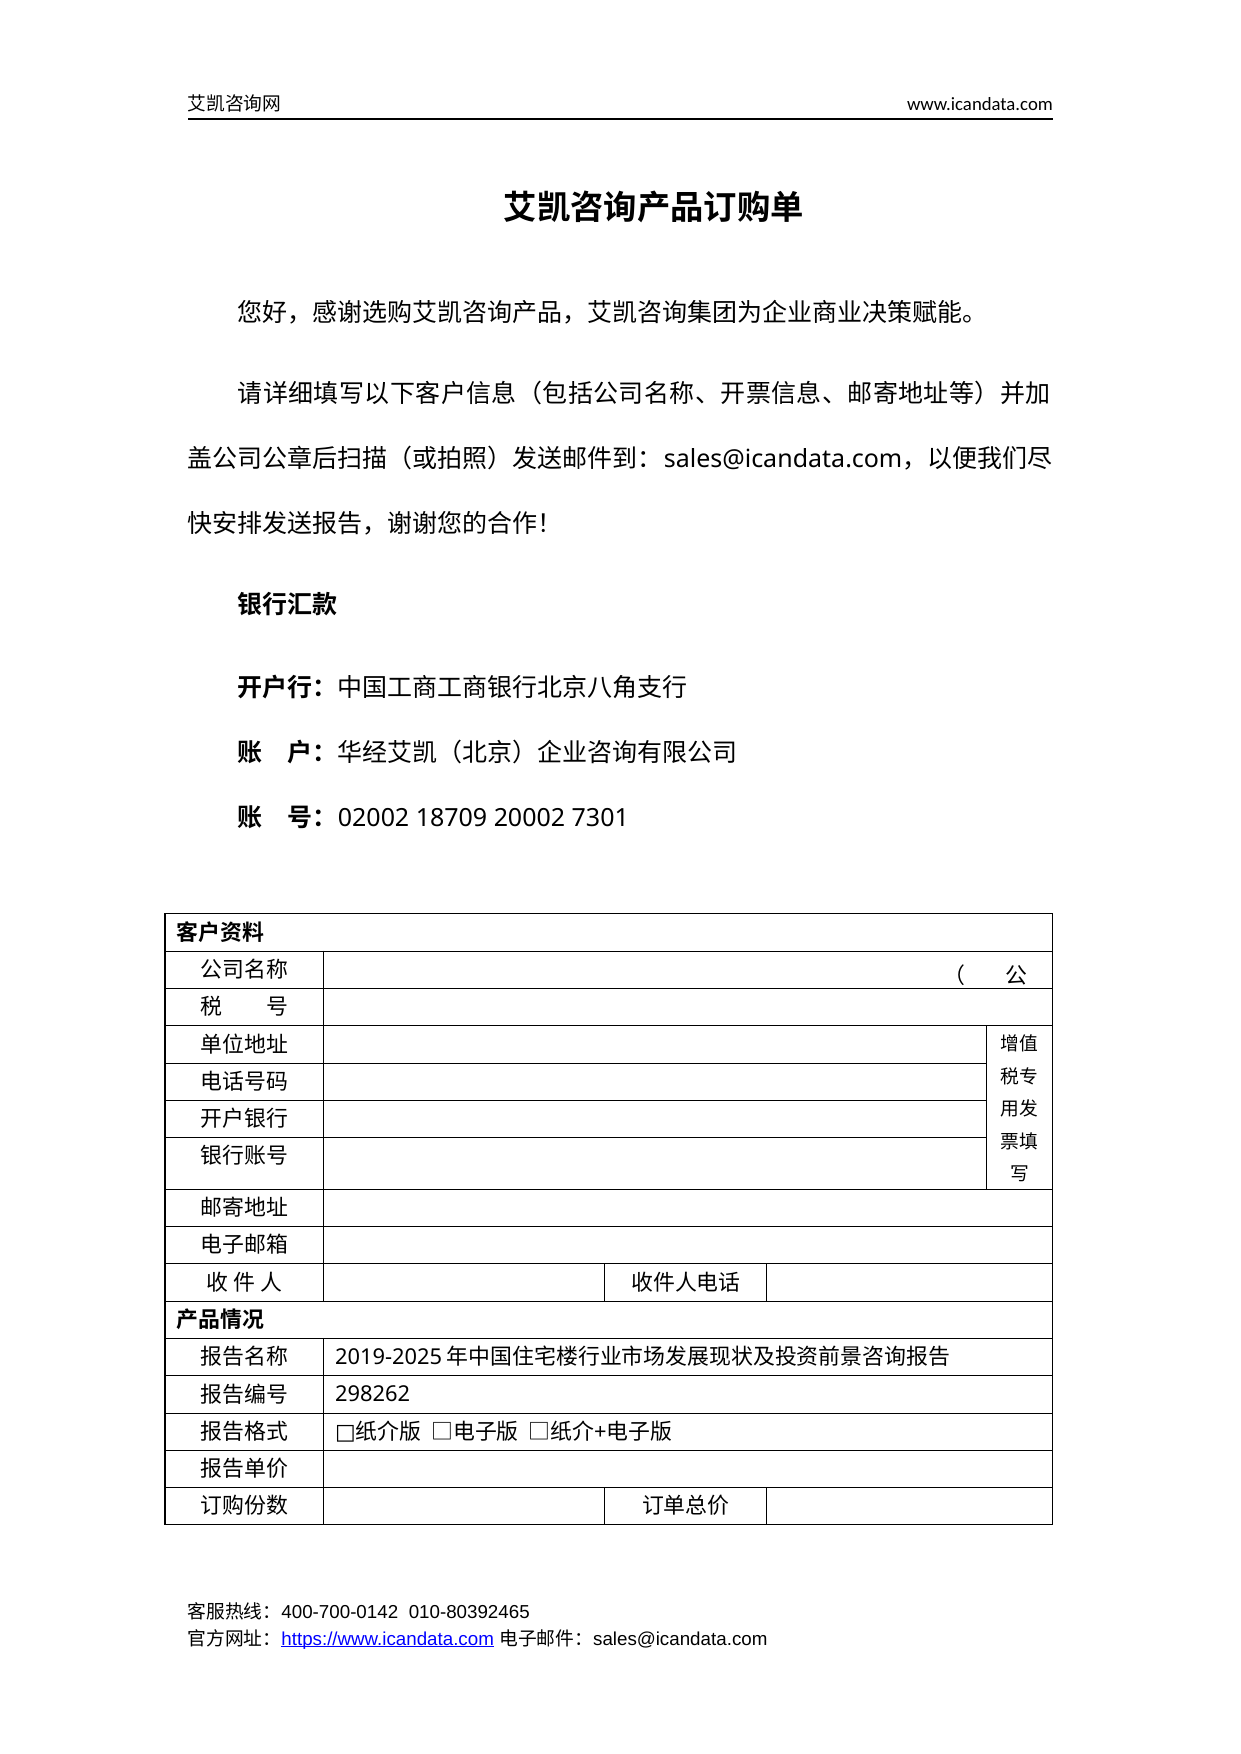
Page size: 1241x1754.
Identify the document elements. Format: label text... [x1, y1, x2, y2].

table_cell 订单总价 [605, 1488, 766, 1524]
table_cell [324, 1227, 1052, 1263]
table_cell 报告编号 [166, 1376, 323, 1412]
table_cell [767, 1488, 1052, 1524]
text 您好，感谢选购艾凯咨询产品，艾凯咨询集团为企业商业决策赋能。 [187, 278, 1053, 343]
table_cell [324, 1138, 986, 1189]
table_cell [324, 952, 1052, 988]
text 银行汇款 [187, 570, 1053, 635]
table_cell [324, 1264, 604, 1301]
table_cell 报告单价 [166, 1451, 323, 1487]
table_cell 2019-2025年中国住宅楼行业市场发展现状及投资前景咨询报告 [324, 1339, 1052, 1375]
table_cell 增值税专用发票填写 [987, 1026, 1052, 1189]
table_cell 银行账号 [166, 1138, 323, 1189]
table_cell 单位地址 [166, 1026, 323, 1062]
table_cell 电话号码 [166, 1064, 323, 1100]
table_cell [324, 1064, 986, 1100]
table_header 客户资料 [166, 914, 1052, 951]
table_cell 收件人电话 [605, 1264, 766, 1301]
table_cell 邮寄地址 [166, 1190, 323, 1226]
table_cell [324, 1451, 1052, 1487]
text 开户行：中国工商工商银行北京八角支行 [187, 653, 1053, 718]
text 艾凯咨询产品订购单 [187, 172, 1053, 237]
table_cell □纸介版 □电子版 □纸介+电子版 [324, 1414, 1052, 1450]
table_cell 开户银行 [166, 1101, 323, 1137]
table_cell 报告名称 [166, 1339, 323, 1375]
table_cell 产品情况 [166, 1302, 1052, 1338]
table_cell [324, 1488, 604, 1524]
table_cell [767, 1264, 1052, 1301]
table_cell 订购份数 [166, 1488, 323, 1524]
table_cell [324, 1190, 1052, 1226]
table_cell 公司名称 [166, 952, 323, 988]
text 账 户：华经艾凯（北京）企业咨询有限公司 [187, 718, 1053, 783]
table_cell 报告格式 [166, 1414, 323, 1450]
table_cell 298262 [324, 1376, 1052, 1412]
table_cell 电子邮箱 [166, 1227, 323, 1263]
table_cell [324, 989, 1052, 1025]
table_cell 收 件 人 [166, 1264, 323, 1301]
table_cell [324, 1101, 986, 1137]
text 请详细填写以下客户信息（包括公司名称、开票信息、邮寄地址等）并加盖公司公章后扫描（或拍照）发送邮件到：sales@icandata.com，以便我们尽快安排发送报告，谢谢您的合作！ [187, 359, 1053, 554]
table_cell [324, 1026, 986, 1062]
text 账 号：02002 18709 20002 7301 [187, 783, 1053, 848]
table_cell 税 号 [166, 989, 323, 1025]
